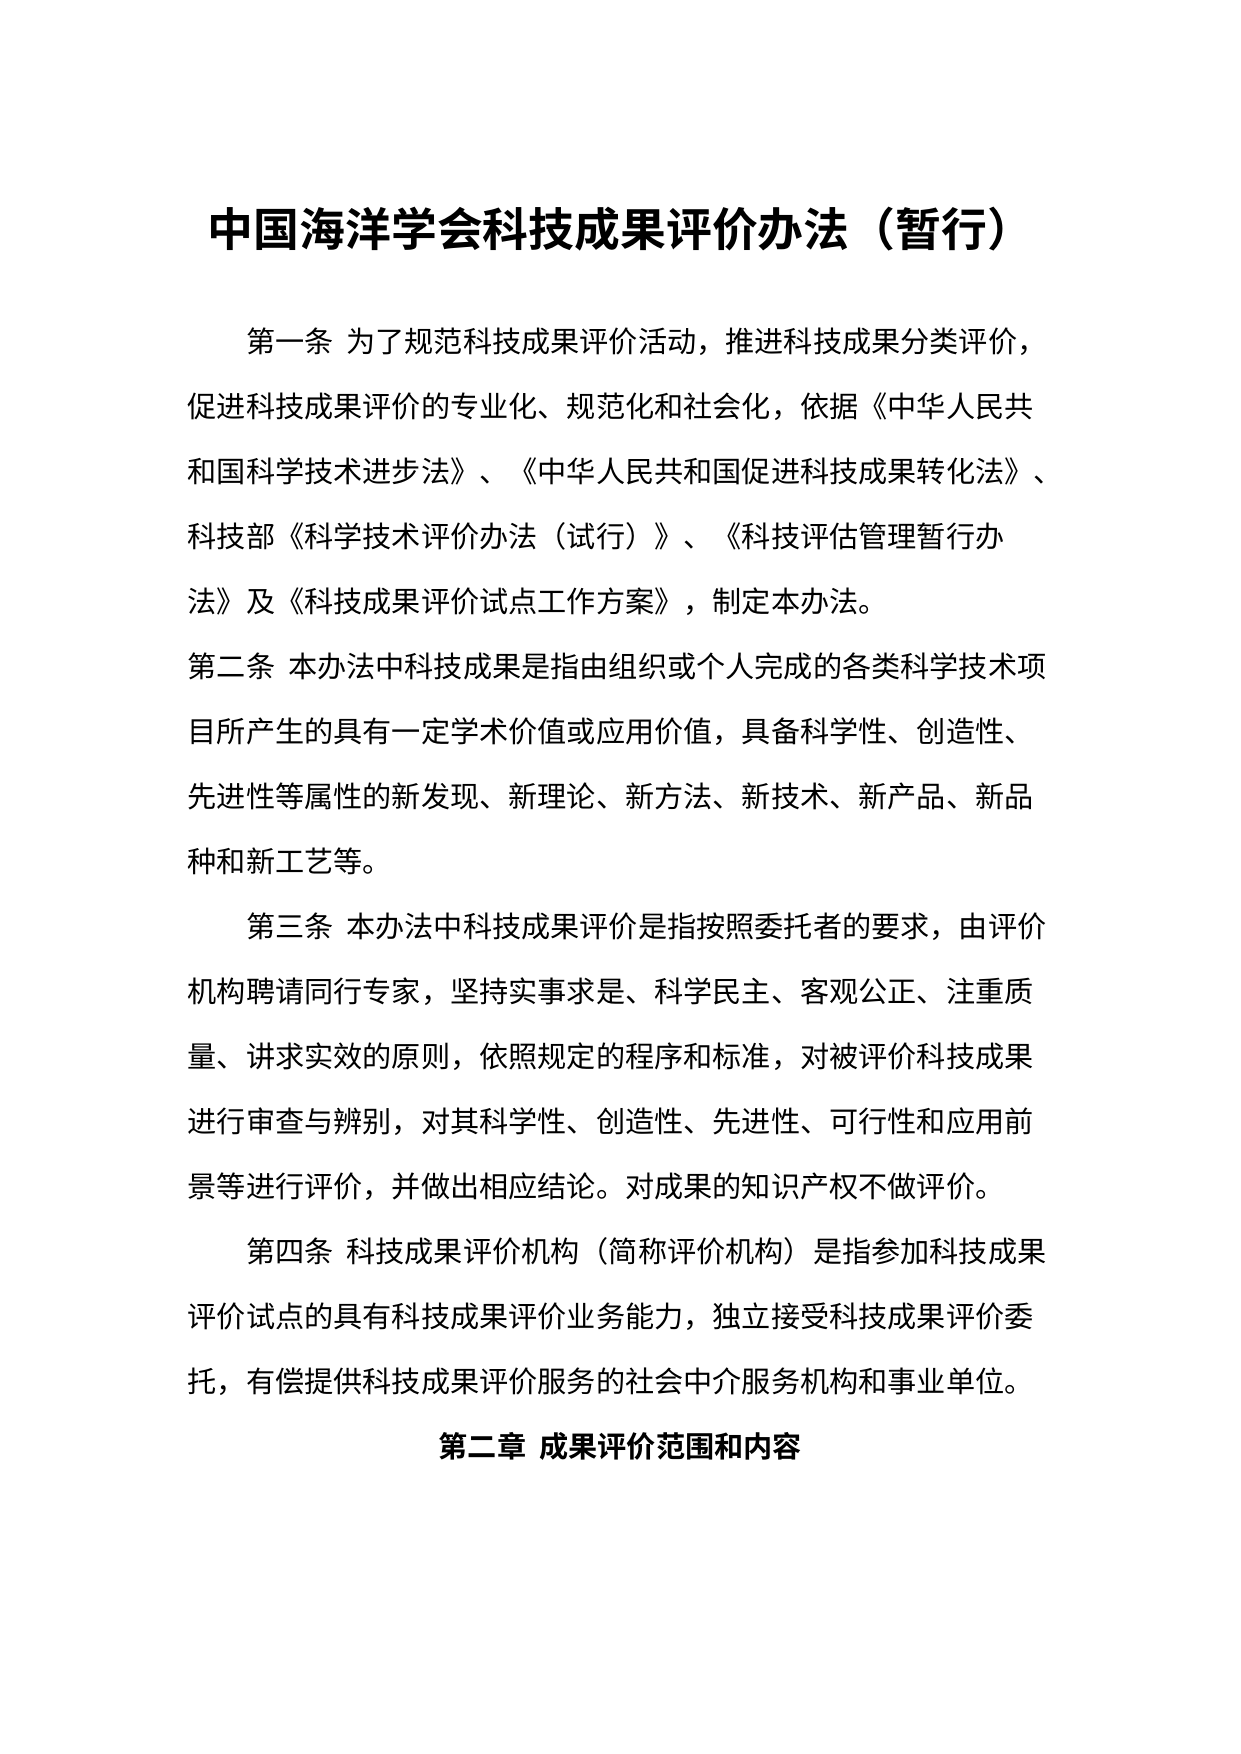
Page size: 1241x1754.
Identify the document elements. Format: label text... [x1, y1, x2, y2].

subtitle 中国海洋学会科技成果评价办法（暂行） [187, 178, 1053, 275]
text 第三条 本办法中科技成果评价是指按照委托者的要求，由评价机构聘请同行专家，坚持实事求是、科学民主、客观公正、注重质量、讲求实效的原则，依照规定的程序和标准，对被评价科技成果进行审查与辨别，对其科学性、创造性、先进性、可行性和应用前景等进行评价，并做出相应结论。对成果的知识产权不做评价。 [187, 893, 1053, 1218]
text 第二章 成果评价范围和内容 [187, 1413, 1053, 1478]
text 第四条 科技成果评价机构（简称评价机构）是指参加科技成果评价试点的具有科技成果评价业务能力，独立接受科技成果评价委托，有偿提供科技成果评价服务的社会中介服务机构和事业单位。 [187, 1218, 1053, 1413]
text 第一条 为了规范科技成果评价活动，推进科技成果分类评价，促进科技成果评价的专业化、规范化和社会化，依据《中华人民共和国科学技术进步法》、《中华人民共和国促进科技成果转化法》、科技部《科学技术评价办法（试行）》、《科技评估管理暂行办法》及《科技成果评价试点工作方案》，制定本办法。 第二条 本办法中科技成果是指由组织或个人完成的各类科学技术项目所产生的具有一定学术价值或应用价值，具备科学性、创造性、先进性等属性的新发现、新理论、新方法、新技术、新产品、新品种和新工艺等。 [187, 308, 1053, 893]
